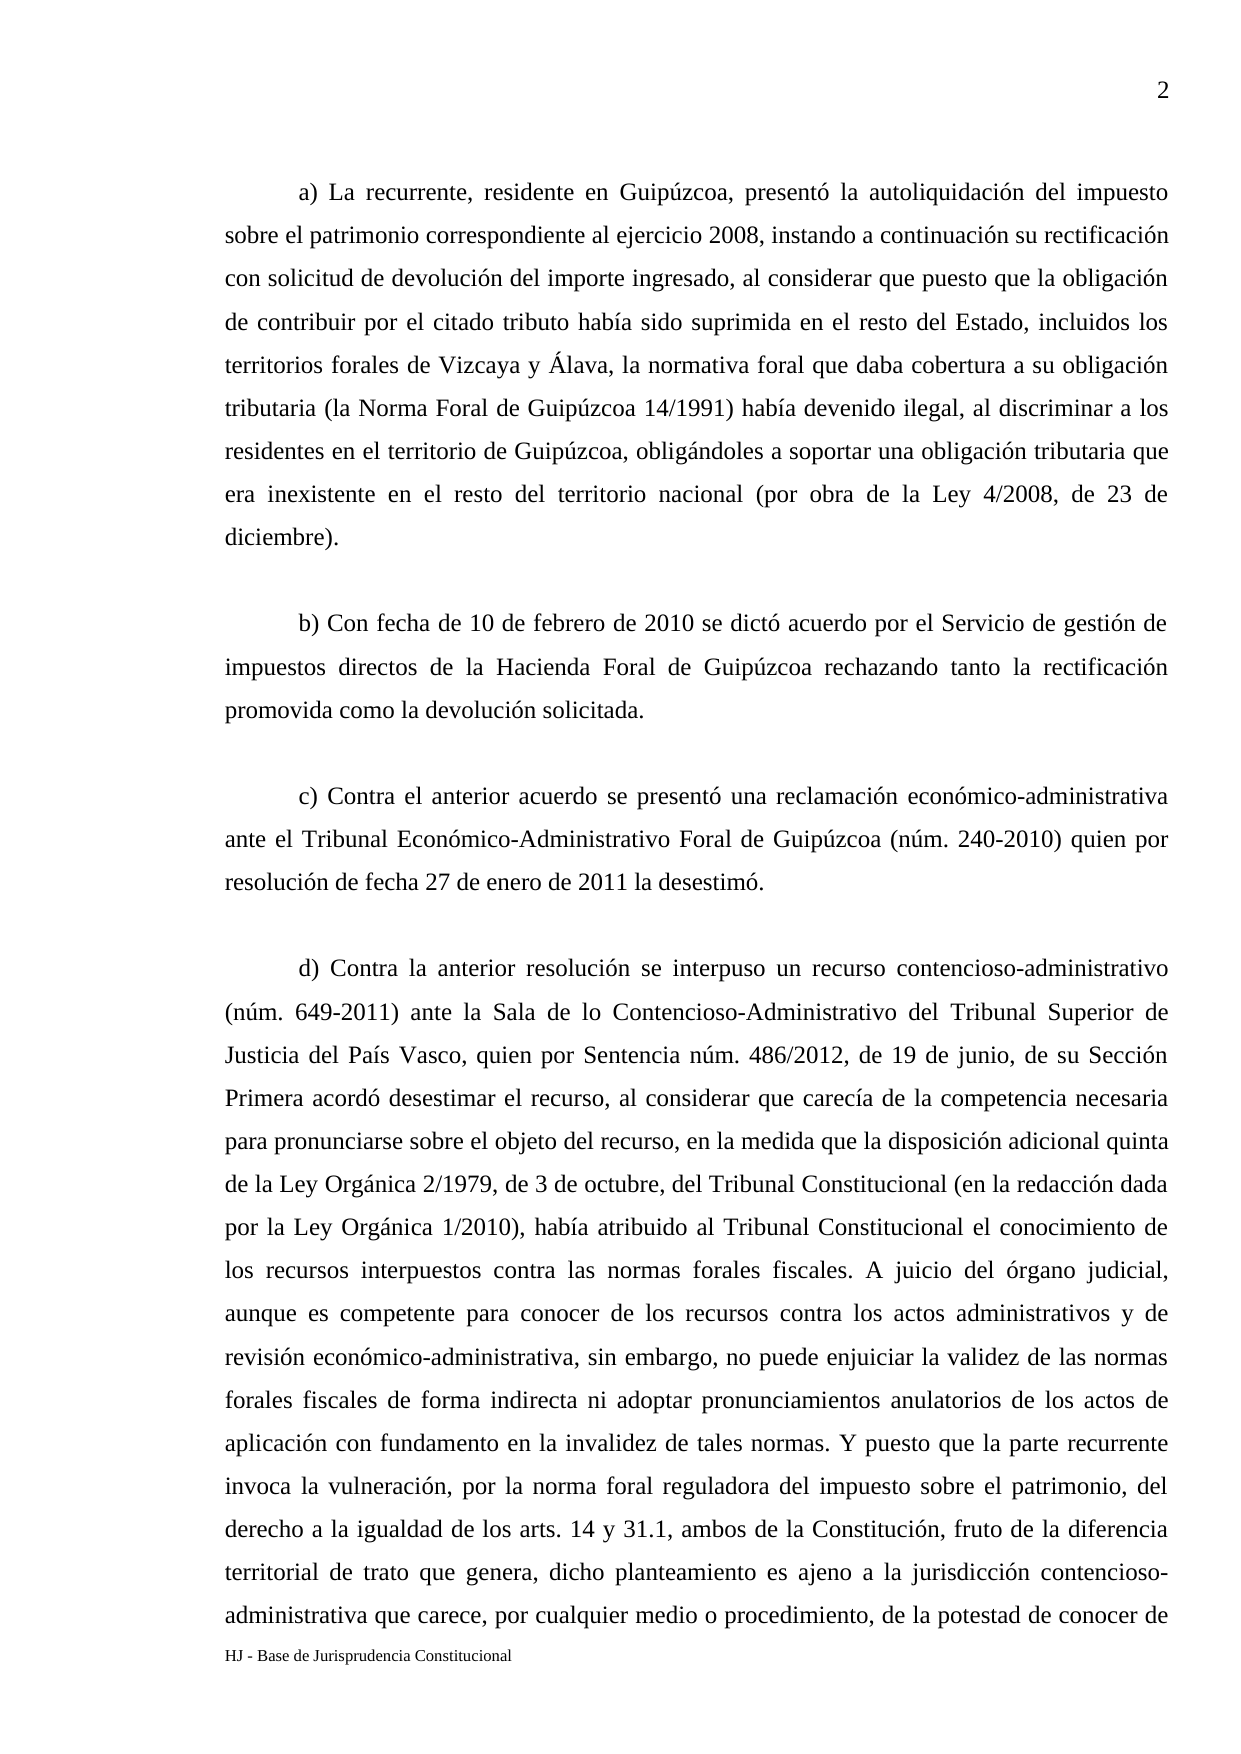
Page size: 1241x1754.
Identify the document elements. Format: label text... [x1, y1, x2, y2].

text c) Contra el anterior acuerdo se presentó una reclamación económico-administrativa ante el Tribunal Económico-Administrativo Foral de Guipúzcoa (núm. 240-2010) quien por resolución de fecha 27 de enero de 2011 la desestimó. [224, 781, 1169, 896]
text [224, 953, 1169, 1629]
text b) Con fecha de 10 de febrero de 2010 se dictó acuerdo por el Servicio de gestión de impuestos directos de la Hacienda Foral de Guipúzcoa rechazando tanto la rectificación promovida como la devolución solicitada. [224, 608, 1169, 723]
text a) La recurrente, residente en Guipúzcoa, presentó la autoliquidación del impuesto sobre el patrimonio correspondiente al ejercicio 2008, instando a continuación su rectificación con solicitud de devolución del importe ingresado, al considerar que puesto que la obligación de contribuir por el citado tributo había sido suprimida en el resto del Estado, incluidos los territorios forales de Vizcaya y Álava, la normativa foral que daba cobertura a su obligación tributaria (la Norma Foral de Guipúzcoa 14/1991) había devenido ilegal, al discriminar a los residentes en el territorio de Guipúzcoa, obligándoles a soportar una obligación tributaria que era inexistente en el resto del territorio nacional (por obra de la Ley 4/2008, de 23 de diciembre). [224, 177, 1169, 551]
